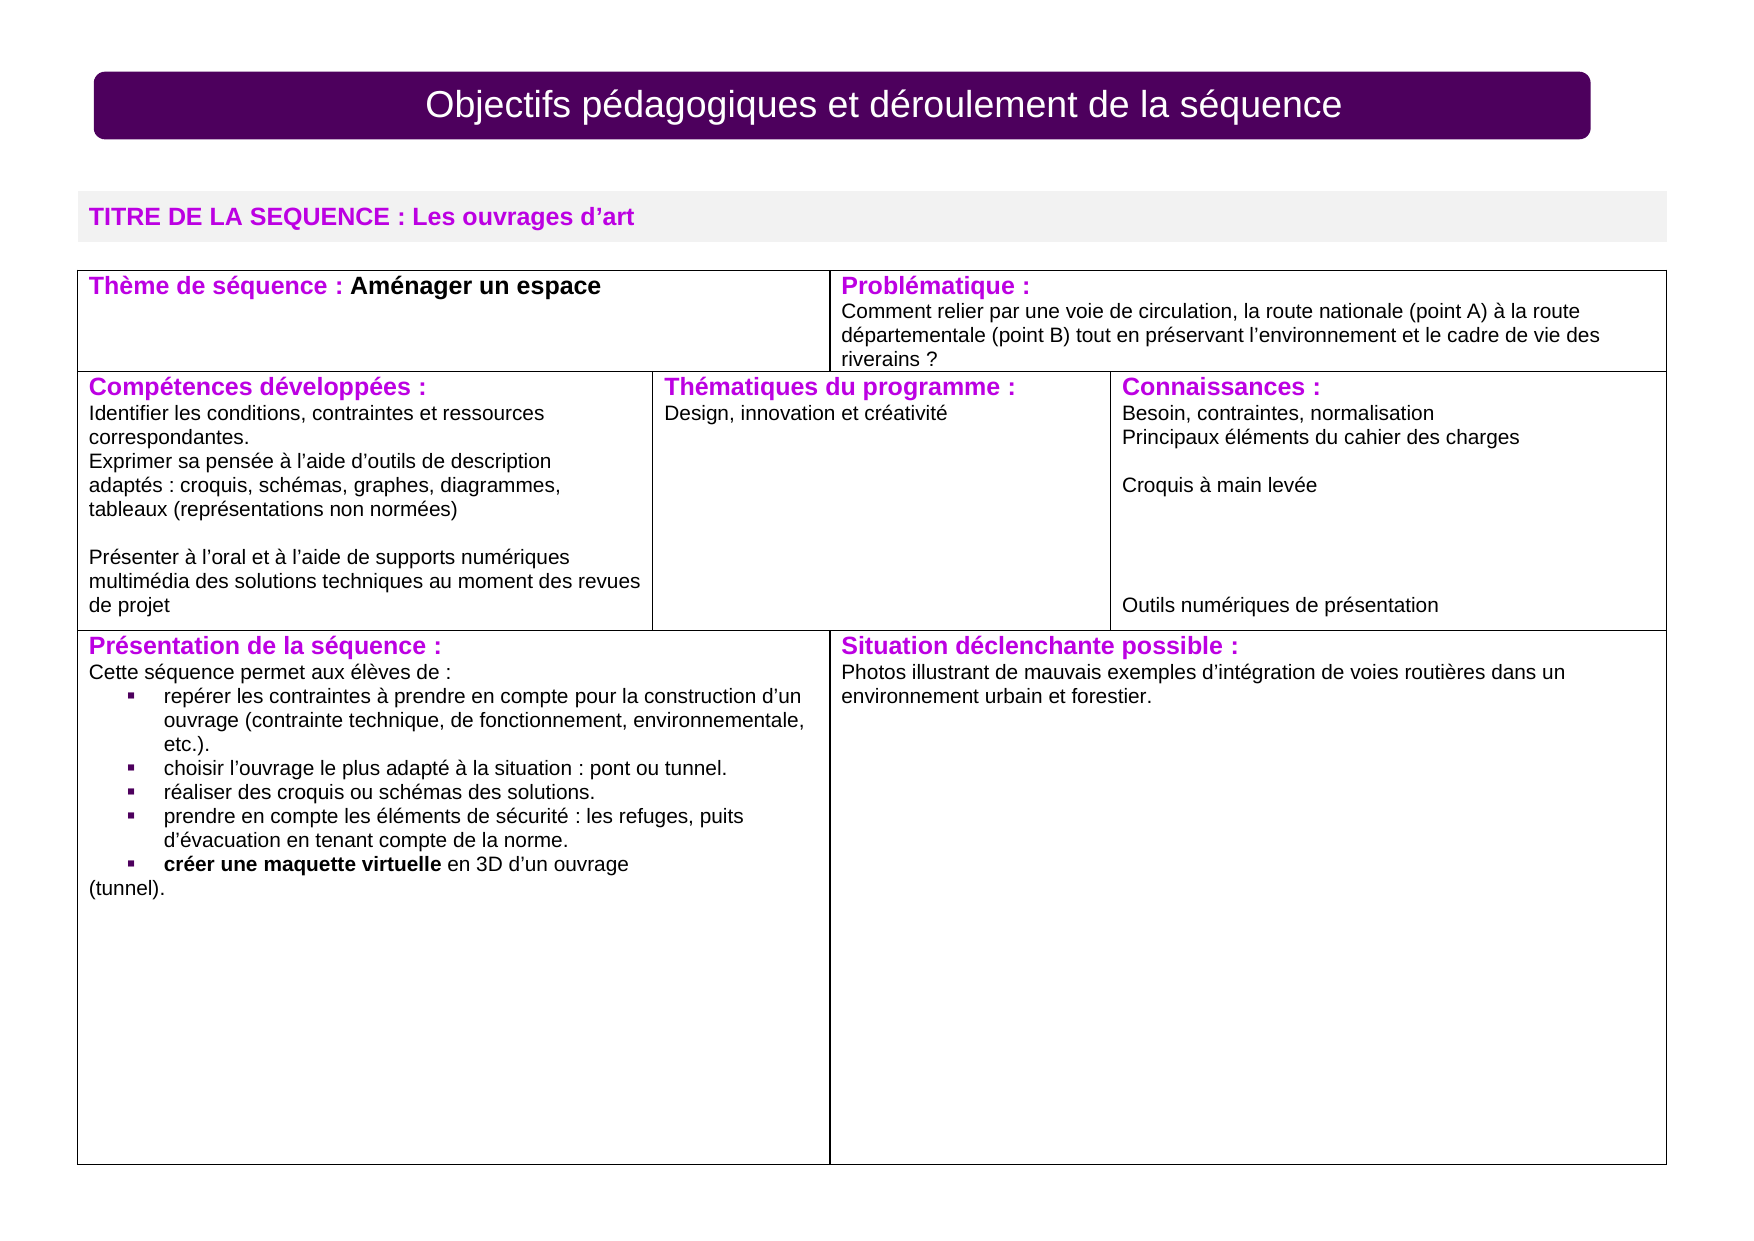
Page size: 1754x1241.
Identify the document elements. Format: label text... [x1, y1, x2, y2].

table_cell Présentation de la séquence : Cette séquence permet aux élèves de : repérer les contraintes à prendre en compte pour la construction d’un ouvrage (contrainte technique, de fonctionnement, environnementale, etc.). choisir l’ouvrage le plus adapté à la situation : pont ou tunnel. réaliser des croquis ou schémas des solutions. prendre en compte les éléments de sécurité : les refuges, puits d’évacuation en tenant compte de la norme. créer une maquette virtuelle en 3D d’un ouvrage (tunnel). [78, 631, 829, 1163]
table_cell Situation déclenchante possible : Photos illustrant de mauvais exemples d’intégration de voies routières dans un environnement urbain et forestier. [831, 631, 1666, 1163]
table_cell Connaissances : Besoin, contraintes, normalisation Principaux éléments du cahier des charges Croquis à main levée Outils numériques de présentation [1111, 372, 1666, 630]
table_header Thème de séquence : Aménager un espace [78, 271, 829, 371]
table_cell Thématiques du programme : Design, innovation et créativité [653, 372, 1110, 630]
table_cell Compétences développées : Identifier les conditions, contraintes et ressources correspondantes. Exprimer sa pensée à l’aide d’outils de description adaptés : croquis, schémas, graphes, diagrammes, tableaux (représentations non normées) Présenter à l’oral et à l’aide de supports numériques multimédia des solutions techniques au moment des revues de projet [78, 372, 652, 630]
table_header Problématique : Comment relier par une voie de circulation, la route nationale (point A) à la route départementale (point B) tout en préservant l’environnement et le cadre de vie des riverains ? [831, 271, 1666, 371]
table_header TITRE DE LA SEQUENCE : Les ouvrages d’art [78, 191, 1667, 242]
subtitle Objectifs pédagogiques et déroulement de la séquence [89, 82, 1679, 125]
